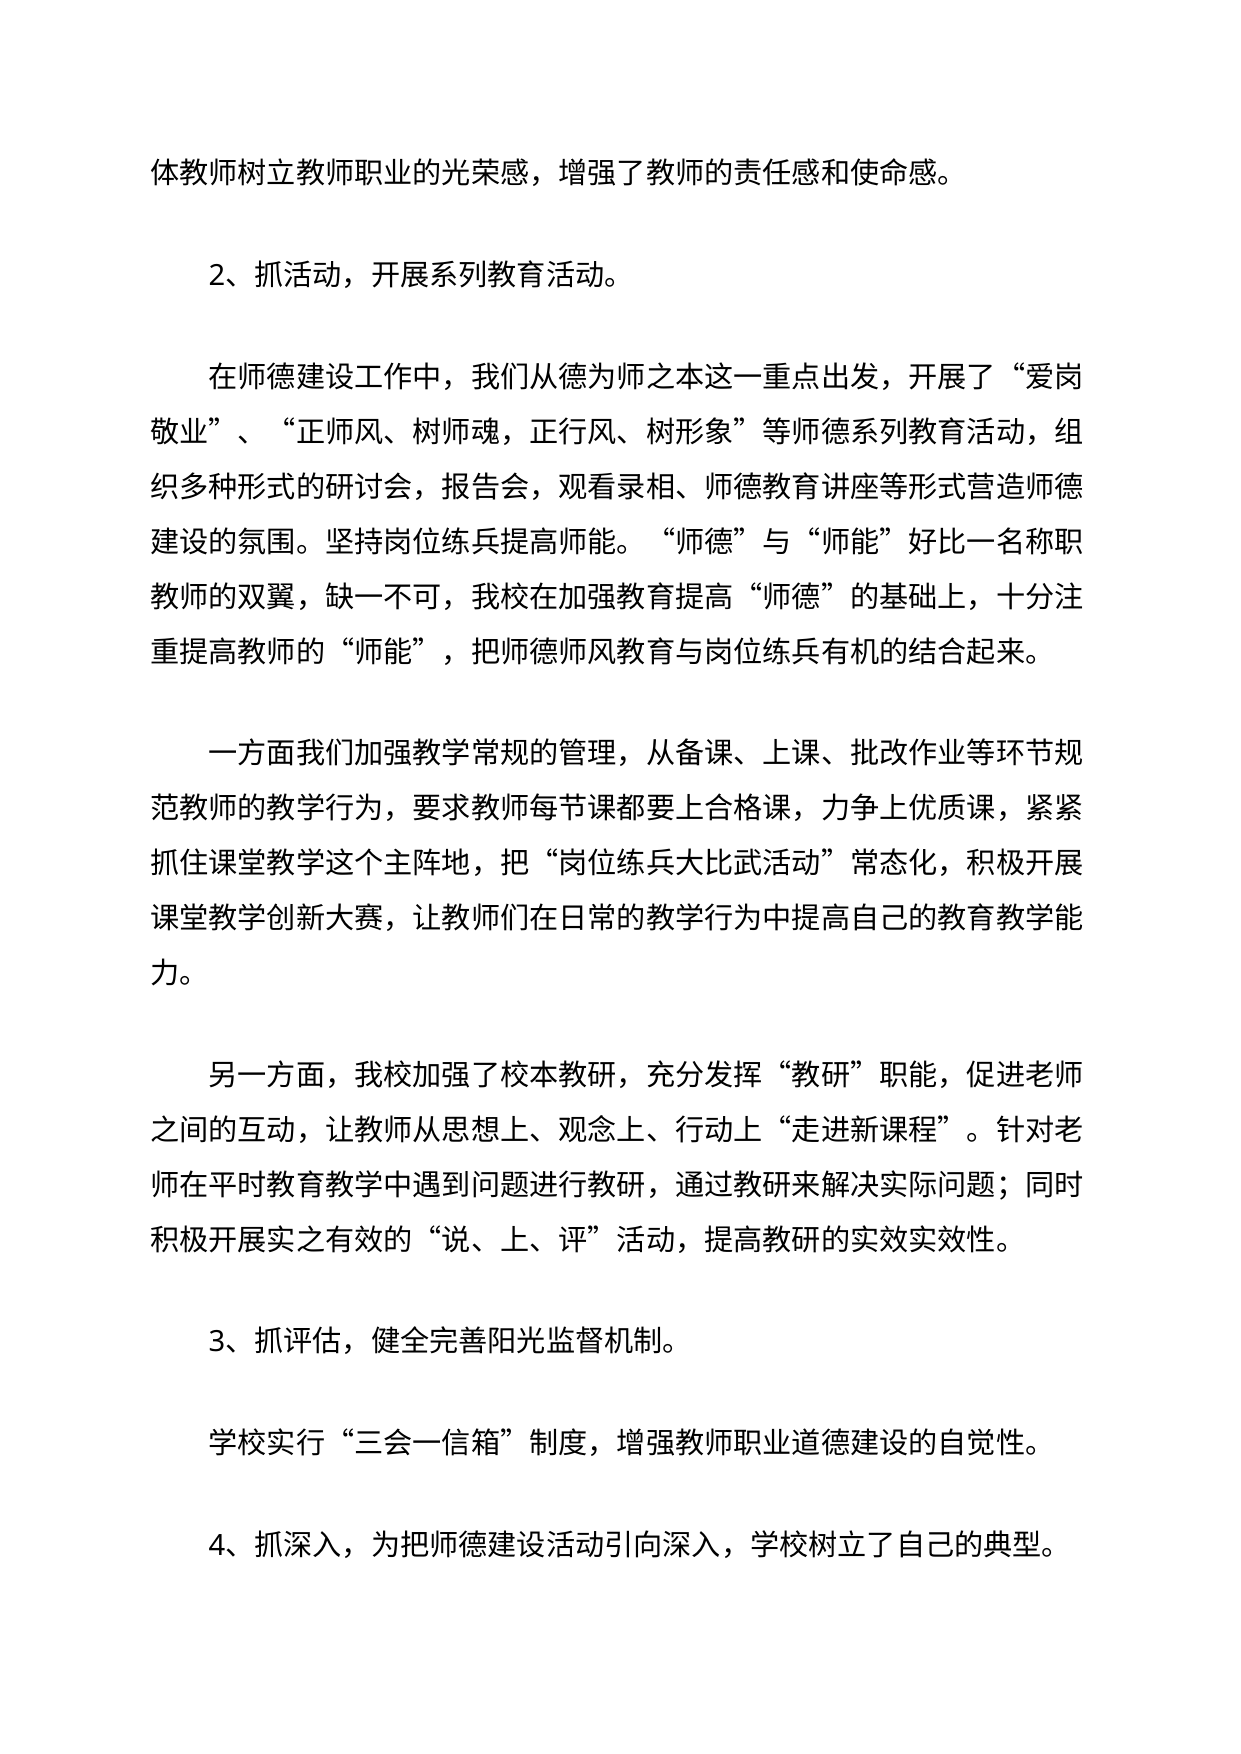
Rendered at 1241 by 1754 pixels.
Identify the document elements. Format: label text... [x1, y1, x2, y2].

text 另一方面，我校加强了校本教研，充分发挥“教研”职能，促进老师之间的互动，让教师从思想上、观念上、行动上“走进新课程”。针对老师在平时教育教学中遇到问题进行教研，通过教研来解决实际问题；同时积极开展实之有效的“说、上、评”活动，提高教研的实效实效性。 [150, 1051, 1090, 1258]
text 2、抓活动，开展系列教育活动。 [150, 252, 1090, 294]
text 3、抓评估，健全完善阳光监督机制。 [150, 1318, 1090, 1360]
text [150, 150, 1090, 192]
text 学校实行“三会一信箱”制度，增强教师职业道德建设的自觉性。 [150, 1420, 1090, 1462]
text 在师德建设工作中，我们从德为师之本这一重点出发，开展了“爱岗敬业”、“正师风、树师魂，正行风、树形象”等师德系列教育活动，组织多种形式的研讨会，报告会，观看录相、师德教育讲座等形式营造师德建设的氛围。坚持岗位练兵提高师能。“师德”与“师能”好比一名称职教师的双翼，缺一不可，我校在加强教育提高“师德”的基础上，十分注重提高教师的“师能”，把师德师风教育与岗位练兵有机的结合起来。 [150, 354, 1090, 671]
text 4、抓深入，为把师德建设活动引向深入，学校树立了自己的典型。 [150, 1522, 1090, 1564]
text 一方面我们加强教学常规的管理，从备课、上课、批改作业等环节规范教师的教学行为，要求教师每节课都要上合格课，力争上优质课，紧紧抓住课堂教学这个主阵地，把“岗位练兵大比武活动”常态化，积极开展课堂教学创新大赛，让教师们在日常的教学行为中提高自己的教育教学能力。 [150, 730, 1090, 992]
